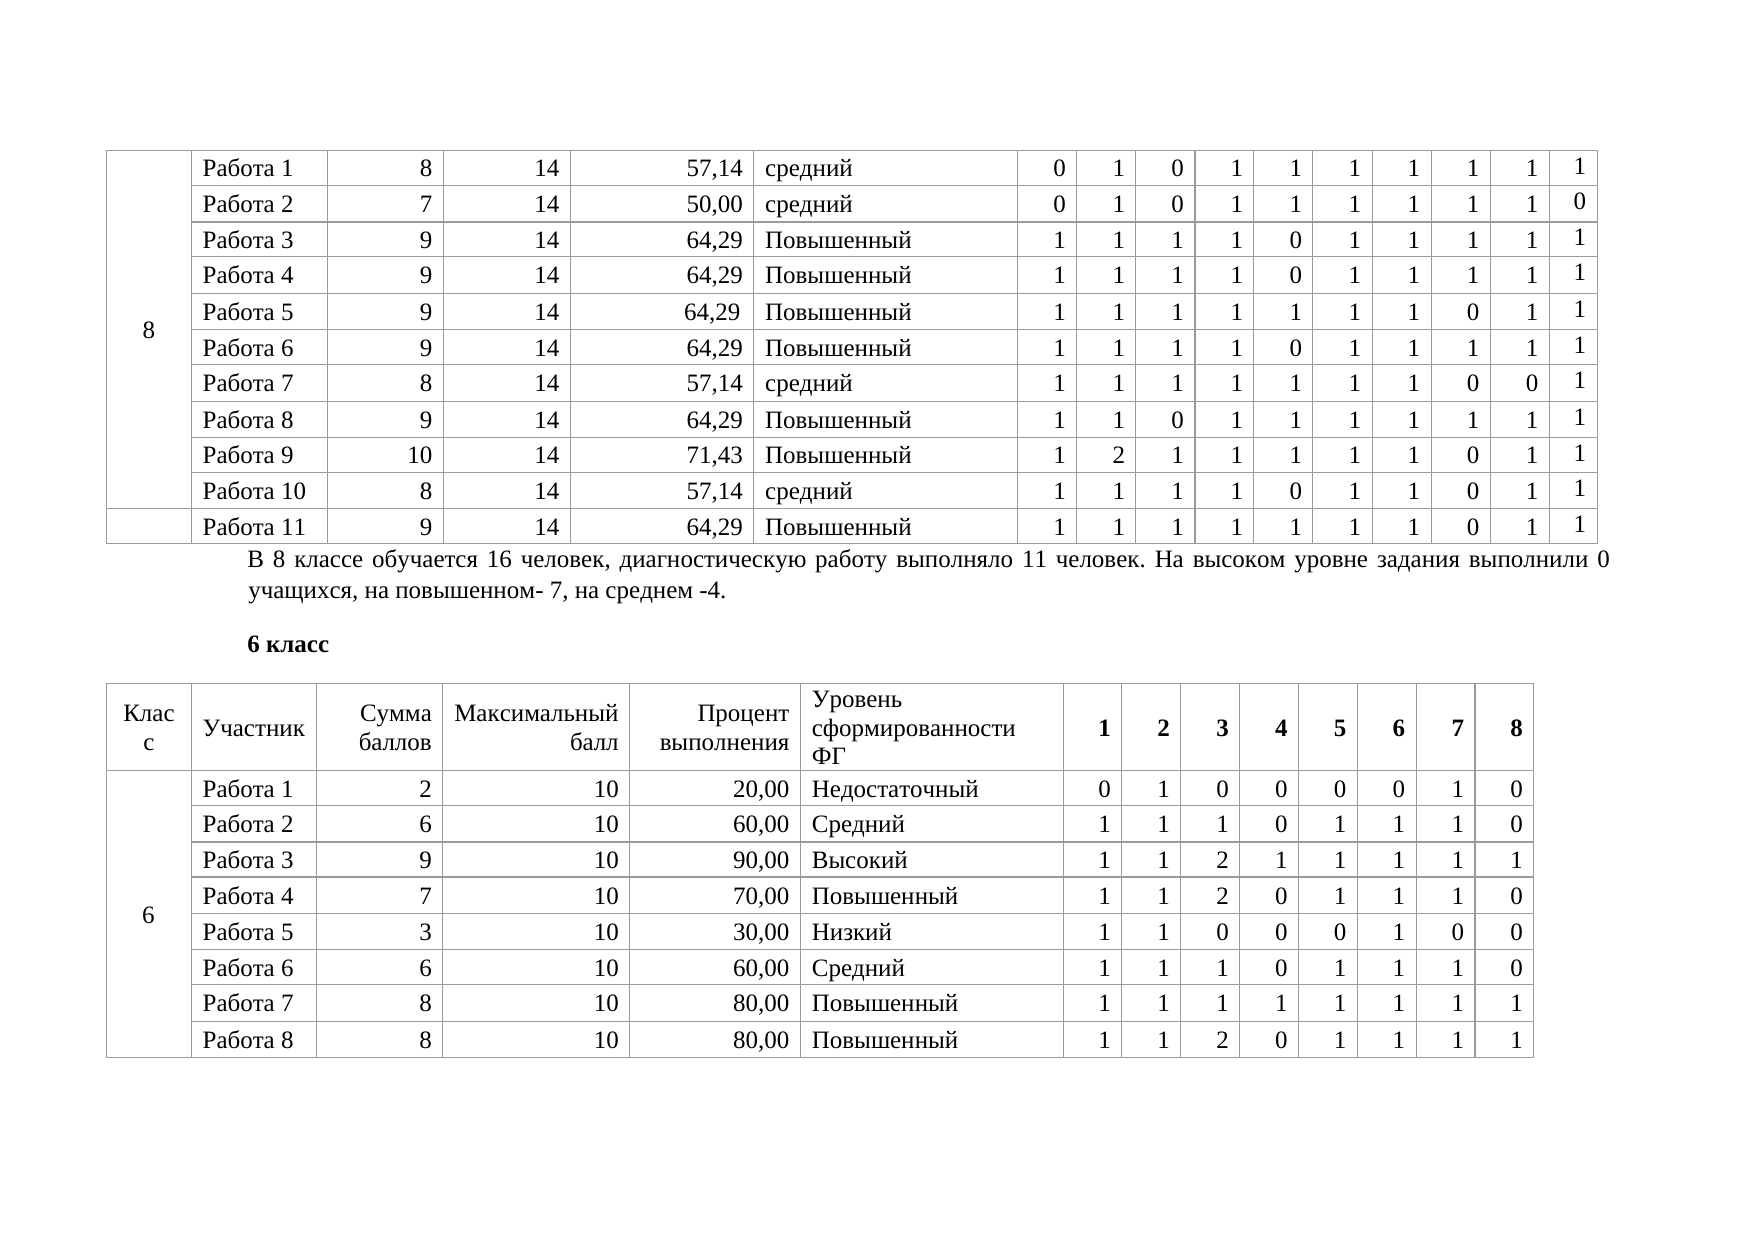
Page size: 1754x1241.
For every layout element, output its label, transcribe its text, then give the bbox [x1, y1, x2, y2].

table_cell 1 [1358, 806, 1416, 841]
table_cell 1 [1064, 985, 1121, 1021]
table_cell 1 [1122, 914, 1180, 949]
table_cell 1 [1417, 878, 1474, 913]
table_cell 1 [1136, 438, 1194, 472]
table_cell 1 [1136, 257, 1194, 293]
table_cell 1 [1373, 257, 1431, 293]
table_cell 10 [443, 914, 629, 949]
table_cell Повышенный [754, 402, 1017, 437]
table_cell 0 [1018, 151, 1076, 185]
table_cell Работа 10 [192, 473, 327, 508]
table_cell 1 [1136, 509, 1194, 543]
table_cell 1 [1550, 223, 1597, 256]
table_cell 1 [1373, 473, 1431, 508]
table_cell 14 [444, 365, 570, 401]
table_cell 1 [1077, 473, 1135, 508]
table_cell 1 [1018, 438, 1076, 472]
table_cell 1 [1136, 473, 1194, 508]
table_cell Работа 7 [192, 985, 316, 1021]
table_cell 1 [1373, 223, 1431, 256]
table_cell 6 [317, 806, 442, 841]
table_cell 1 [1254, 151, 1312, 185]
table_cell Повышенный [801, 878, 1063, 913]
table_cell 0 [1432, 509, 1490, 543]
table_cell 0 [1476, 914, 1533, 949]
table_cell 10 [443, 878, 629, 913]
table_cell 60,00 [630, 806, 800, 841]
table_cell 3 [317, 914, 442, 949]
table_cell 1 [1432, 402, 1490, 437]
table_header 7 [1417, 684, 1474, 770]
table_cell 64,29 [571, 402, 753, 437]
table_cell 9 [328, 509, 443, 543]
table_cell Недостаточный [801, 771, 1063, 805]
table_cell 1 [1136, 294, 1194, 329]
table_cell 10 [443, 1022, 629, 1057]
table_header Уровень сформированности ФГ [801, 684, 1063, 770]
table_cell 1 [1018, 473, 1076, 508]
table_cell 9 [328, 223, 443, 256]
table_cell 1 [1064, 878, 1121, 913]
table_cell 1 [1196, 438, 1253, 472]
table_header 2 [1122, 684, 1180, 770]
table_cell 1 [1122, 806, 1180, 841]
table_cell 14 [444, 223, 570, 256]
table_cell 2 [1181, 843, 1239, 876]
table_cell 2 [317, 771, 442, 805]
table_cell 6 [107, 771, 191, 1057]
table_cell 9 [328, 330, 443, 364]
table_cell 14 [444, 473, 570, 508]
table_cell 0 [1550, 186, 1597, 221]
table_header Участник [192, 684, 316, 770]
table_cell Работа 4 [192, 257, 327, 293]
table_cell 0 [1136, 402, 1194, 437]
table_cell 0 [1240, 806, 1298, 841]
table_cell 57,14 [571, 365, 753, 401]
table_header Класс [107, 684, 191, 770]
table_cell 1 [1196, 330, 1253, 364]
table_cell 1 [1491, 257, 1549, 293]
table_cell 0 [1240, 914, 1298, 949]
table_cell 0 [1432, 473, 1490, 508]
table_cell 1 [1196, 151, 1253, 185]
table_cell 0 [1136, 186, 1194, 221]
table_cell 9 [328, 294, 443, 329]
table_cell 1 [1064, 950, 1121, 984]
table_cell 9 [317, 843, 442, 876]
table_cell 10 [328, 438, 443, 472]
table_cell 10 [443, 843, 629, 876]
table_cell 1 [1432, 330, 1490, 364]
table_cell 1 [1299, 950, 1357, 984]
table_cell 1 [1550, 402, 1597, 437]
table_cell 8 [328, 473, 443, 508]
table_cell 1 [1122, 1022, 1180, 1057]
table_cell Повышенный [801, 985, 1063, 1021]
table_cell 1 [1313, 257, 1372, 293]
table_cell 1 [1550, 330, 1597, 364]
table_cell 1 [1254, 186, 1312, 221]
table_cell 14 [444, 257, 570, 293]
table_cell 0 [1254, 330, 1312, 364]
table_cell 1 [1550, 365, 1597, 401]
table_cell 1 [1313, 402, 1372, 437]
table_cell 8 [328, 151, 443, 185]
table_cell 0 [1064, 771, 1121, 805]
table_cell 30,00 [630, 914, 800, 949]
table_cell 1 [1122, 985, 1180, 1021]
table_cell 1 [1077, 330, 1135, 364]
table_cell Работа 5 [192, 294, 327, 329]
table_cell 1 [1358, 843, 1416, 876]
table_cell 1 [1476, 985, 1533, 1021]
table_cell 1 [1432, 186, 1490, 221]
table_cell 0 [1254, 473, 1312, 508]
table_cell 0 [1491, 365, 1549, 401]
table_cell 1 [1313, 151, 1372, 185]
table_cell средний [754, 151, 1017, 185]
table_cell 2 [1181, 1022, 1239, 1057]
table_cell 1 [1373, 365, 1431, 401]
table_cell 1 [1476, 1022, 1533, 1057]
table_cell 1 [1299, 1022, 1357, 1057]
table_cell средний [754, 186, 1017, 221]
table_cell 14 [444, 509, 570, 543]
table_cell 1 [1064, 806, 1121, 841]
table_cell 1 [1196, 186, 1253, 221]
table_cell Повышенный [801, 1022, 1063, 1057]
table_cell Работа 7 [192, 365, 327, 401]
table_cell Работа 1 [192, 151, 327, 185]
table_cell 1 [1417, 806, 1474, 841]
table_cell 1 [1254, 402, 1312, 437]
table_cell 1 [1181, 985, 1239, 1021]
table_cell 1 [1313, 294, 1372, 329]
table_cell 1 [1313, 330, 1372, 364]
table_cell Работа 2 [192, 806, 316, 841]
table_cell 1 [1417, 843, 1474, 876]
table_cell 1 [1373, 151, 1431, 185]
table_cell 60,00 [630, 950, 800, 984]
table_cell Работа 5 [192, 914, 316, 949]
table_cell 14 [444, 402, 570, 437]
table_cell 1 [1196, 473, 1253, 508]
table_cell 0 [1136, 151, 1194, 185]
table_cell 1 [1417, 950, 1474, 984]
table_cell Высокий [801, 843, 1063, 876]
table_cell 10 [443, 806, 629, 841]
table_cell 1 [1358, 1022, 1416, 1057]
table_cell 1 [1254, 365, 1312, 401]
table_cell 1 [1136, 223, 1194, 256]
table_cell 1 [1196, 294, 1253, 329]
table_cell 1 [1491, 186, 1549, 221]
table_cell 1 [1077, 402, 1135, 437]
table_cell Средний [801, 806, 1063, 841]
table_cell 1 [1254, 438, 1312, 472]
table_cell 1 [1491, 438, 1549, 472]
table_cell 1 [1196, 223, 1253, 256]
table_cell 14 [444, 330, 570, 364]
table_cell 90,00 [630, 843, 800, 876]
table_cell Работа 1 [192, 771, 316, 805]
table_cell 0 [1432, 438, 1490, 472]
table_cell 1 [1254, 294, 1312, 329]
table_cell 1 [1122, 771, 1180, 805]
table_cell 1 [1240, 985, 1298, 1021]
table_cell 1 [1077, 151, 1135, 185]
table_cell 57,14 [571, 473, 753, 508]
table_cell 1 [1018, 330, 1076, 364]
table_cell 0 [1181, 771, 1239, 805]
table_header 8 [1476, 684, 1533, 770]
table_cell 1 [1417, 1022, 1474, 1057]
table_cell 1 [1077, 257, 1135, 293]
table_cell 64,29 [571, 330, 753, 364]
table_cell 1 [1550, 473, 1597, 508]
table_cell 0 [1432, 294, 1490, 329]
table_cell средний [754, 473, 1017, 508]
table_cell 1 [1136, 365, 1194, 401]
table_cell 0 [1476, 771, 1533, 805]
table_cell Работа 11 [192, 509, 327, 543]
table_cell 1 [1358, 950, 1416, 984]
table_cell 0 [1254, 257, 1312, 293]
table_cell 1 [1077, 294, 1135, 329]
table_cell 0 [1240, 878, 1298, 913]
table_cell 1 [1018, 365, 1076, 401]
table_cell 1 [1018, 223, 1076, 256]
table_cell 1 [1491, 151, 1549, 185]
table_cell 1 [1181, 950, 1239, 984]
table_cell 1 [1358, 878, 1416, 913]
table_cell 1 [1373, 294, 1431, 329]
table_cell Работа 3 [192, 843, 316, 876]
table_cell Повышенный [754, 509, 1017, 543]
table_cell 1 [1550, 509, 1597, 543]
table_cell 1 [1313, 438, 1372, 472]
table_cell 1 [1018, 257, 1076, 293]
table_cell 1 [1136, 330, 1194, 364]
table_cell 1 [1299, 806, 1357, 841]
table_cell 0 [1299, 771, 1357, 805]
table_cell 64,29 [571, 509, 753, 543]
table_cell 1 [1550, 257, 1597, 293]
table_cell 80,00 [630, 985, 800, 1021]
table_cell 1 [1550, 294, 1597, 329]
table_cell 0 [1299, 914, 1357, 949]
table_cell 14 [444, 151, 570, 185]
table_cell 57,14 [571, 151, 753, 185]
table_cell Работа 4 [192, 878, 316, 913]
table_cell 64,29 [571, 223, 753, 256]
text В 8 классе обучается 16 человек, диагностическую работу выполняло 11 человек. На высоком уровне задания выполнили 0 учащихся, на повышенном- 7, на среднем -4. [247, 544, 1612, 604]
table_cell 1 [1299, 878, 1357, 913]
table_header Процент выполнения [630, 684, 800, 770]
table_cell 1 [1064, 843, 1121, 876]
table_cell 1 [1122, 843, 1180, 876]
table_cell 14 [444, 294, 570, 329]
table_cell 1 [1122, 950, 1180, 984]
table_cell 0 [1476, 806, 1533, 841]
table_cell 0 [1358, 771, 1416, 805]
table_header 5 [1299, 684, 1357, 770]
table_cell 1 [1491, 223, 1549, 256]
table_cell 1 [1077, 186, 1135, 221]
table_cell 1 [1313, 365, 1372, 401]
table_cell 20,00 [630, 771, 800, 805]
table_cell 1 [1432, 223, 1490, 256]
table_cell 0 [1181, 914, 1239, 949]
table_cell 64,29 [571, 294, 753, 329]
table_cell 1 [1550, 438, 1597, 472]
table_cell Средний [801, 950, 1063, 984]
table_cell Работа 8 [192, 402, 327, 437]
table_cell 10 [443, 950, 629, 984]
table_cell 9 [328, 402, 443, 437]
table_cell 1 [1299, 985, 1357, 1021]
table_cell 1 [1018, 402, 1076, 437]
table_cell Повышенный [754, 294, 1017, 329]
table_cell 14 [444, 186, 570, 221]
table_cell [107, 509, 191, 543]
table_cell 1 [1373, 509, 1431, 543]
table_header Сумма баллов [317, 684, 442, 770]
table_cell 1 [1491, 473, 1549, 508]
table_cell 1 [1181, 806, 1239, 841]
table_cell 1 [1313, 509, 1372, 543]
table_header Максимальный балл [443, 684, 629, 770]
table_cell Работа 2 [192, 186, 327, 221]
table_cell 1 [1196, 402, 1253, 437]
table_cell 1 [1018, 294, 1076, 329]
table_cell 0 [1018, 186, 1076, 221]
table_cell Работа 8 [192, 1022, 316, 1057]
table_cell 1 [1077, 223, 1135, 256]
table_cell 1 [1491, 294, 1549, 329]
table_header 4 [1240, 684, 1298, 770]
table_cell 8 [317, 1022, 442, 1057]
table_cell 9 [328, 257, 443, 293]
table_header 3 [1181, 684, 1239, 770]
table_cell 50,00 [571, 186, 753, 221]
table_cell 80,00 [630, 1022, 800, 1057]
table_cell 2 [1181, 878, 1239, 913]
table_cell 8 [328, 365, 443, 401]
table_cell 0 [1254, 223, 1312, 256]
table_cell 1 [1196, 365, 1253, 401]
table_cell 1 [1299, 843, 1357, 876]
table_cell Низкий [801, 914, 1063, 949]
table_cell 2 [1077, 438, 1135, 472]
table_cell 1 [1491, 509, 1549, 543]
table_cell 0 [1432, 365, 1490, 401]
table_cell 0 [1476, 950, 1533, 984]
table_cell Работа 9 [192, 438, 327, 472]
table_cell 1 [1240, 843, 1298, 876]
table_cell 1 [1373, 330, 1431, 364]
table_cell Работа 3 [192, 223, 327, 256]
table_cell 1 [1196, 257, 1253, 293]
table_cell 1 [1313, 186, 1372, 221]
table_cell 71,43 [571, 438, 753, 472]
table_cell 1 [1358, 914, 1416, 949]
table_cell Повышенный [754, 223, 1017, 256]
table_cell 0 [1417, 914, 1474, 949]
table_cell 1 [1432, 151, 1490, 185]
table_cell 8 [107, 151, 191, 508]
table_cell 70,00 [630, 878, 800, 913]
table_cell Работа 6 [192, 330, 327, 364]
table_cell средний [754, 365, 1017, 401]
table_cell 7 [328, 186, 443, 221]
table_cell 8 [317, 985, 442, 1021]
table_cell 1 [1491, 330, 1549, 364]
table_cell 1 [1254, 509, 1312, 543]
table_cell 1 [1550, 151, 1597, 185]
table_cell Повышенный [754, 438, 1017, 472]
table_cell 6 [317, 950, 442, 984]
table_cell Повышенный [754, 257, 1017, 293]
table_cell 1 [1064, 1022, 1121, 1057]
table_cell 0 [1240, 950, 1298, 984]
text 6 класс [247, 629, 1612, 658]
table_cell 1 [1373, 402, 1431, 437]
table_cell 1 [1476, 843, 1533, 876]
table_cell 1 [1122, 878, 1180, 913]
table_header 1 [1064, 684, 1121, 770]
table_cell 1 [1077, 365, 1135, 401]
table_cell 10 [443, 771, 629, 805]
table_cell 1 [1196, 509, 1253, 543]
table_cell 0 [1240, 1022, 1298, 1057]
table_cell 1 [1491, 402, 1549, 437]
table_cell 1 [1373, 438, 1431, 472]
table_cell 1 [1373, 186, 1431, 221]
table_cell 0 [1476, 878, 1533, 913]
table_header 6 [1358, 684, 1416, 770]
table_cell 1 [1313, 223, 1372, 256]
table_cell 14 [444, 438, 570, 472]
table_cell 1 [1358, 985, 1416, 1021]
table_cell Работа 6 [192, 950, 316, 984]
table_cell 1 [1077, 509, 1135, 543]
table_cell 1 [1417, 985, 1474, 1021]
table_cell 1 [1313, 473, 1372, 508]
table_cell 7 [317, 878, 442, 913]
table_cell 1 [1018, 509, 1076, 543]
table_cell 1 [1064, 914, 1121, 949]
table_cell 1 [1417, 771, 1474, 805]
table_cell 0 [1240, 771, 1298, 805]
table_cell Повышенный [754, 330, 1017, 364]
table_cell 64,29 [571, 257, 753, 293]
table_cell 1 [1432, 257, 1490, 293]
table_cell 10 [443, 985, 629, 1021]
